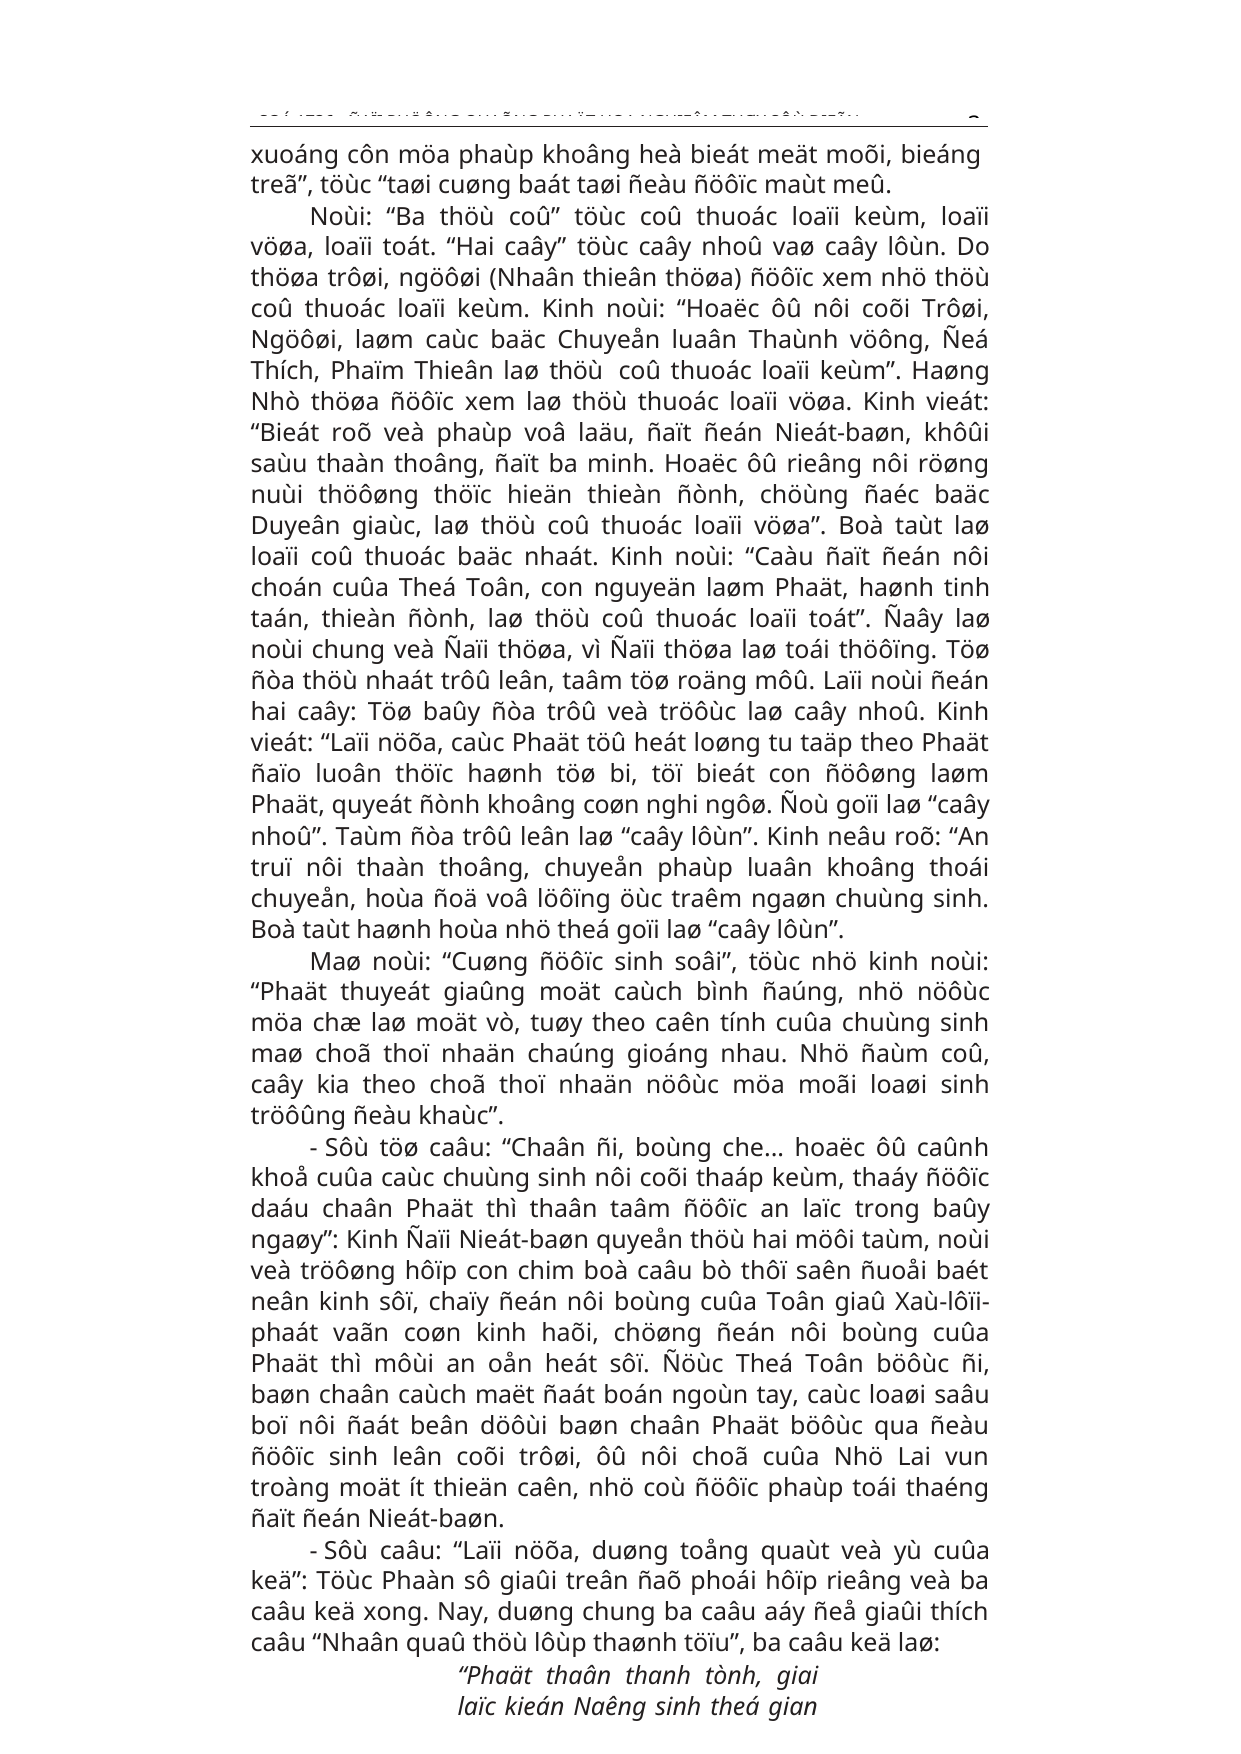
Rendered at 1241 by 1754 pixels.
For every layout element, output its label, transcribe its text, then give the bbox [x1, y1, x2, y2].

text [457, 1659, 818, 1722]
list Sôù caâu: “Laïi nöõa, duøng toång quaùt veà yù cuûa keä”: Töùc Phaàn sô giaûi treân ñaõ phoái hôïp rieâng veà ba caâu keä xong. Nay, duøng chung ba caâu aáy ñeå giaûi thích caâu “Nhaân quaû thöù lôùp thaønh töïu”, ba caâu keä laø: [250, 1535, 990, 1659]
text xuoáng côn möa phaùp khoâng heà bieát meät moõi, bieáng treã”, töùc “taøi cuøng baát taøi ñeàu ñöôïc maùt meû. [250, 138, 982, 200]
text Noùi: “Ba thöù coû” töùc coû thuoác loaïi keùm, loaïi vöøa, loaïi toát. “Hai caây” töùc caây nhoû vaø caây lôùn. Do thöøa trôøi, ngöôøi (Nhaân thieân thöøa) ñöôïc xem nhö thöù coû thuoác loaïi keùm. Kinh noùi: “Hoaëc ôû nôi coõi Trôøi, Ngöôøi, laøm caùc baäc Chuyeån luaân Thaùnh vöông, Ñeá Thích, Phaïm Thieân laø thöù coû thuoác loaïi keùm”. Haøng Nhò thöøa ñöôïc xem laø thöù thuoác loaïi vöøa. Kinh vieát: “Bieát roõ veà phaùp voâ laäu, ñaït ñeán Nieát-baøn, khôûi saùu thaàn thoâng, ñaït ba minh. Hoaëc ôû rieâng nôi röøng nuùi thöôøng thöïc hieän thieàn ñònh, chöùng ñaéc baäc Duyeân giaùc, laø thöù coû thuoác loaïi vöøa”. Boà taùt laø loaïi coû thuoác baäc nhaát. Kinh noùi: “Caàu ñaït ñeán nôi choán cuûa Theá Toân, con nguyeän laøm Phaät, haønh tinh taán, thieàn ñònh, laø thöù coû thuoác loaïi toát”. Ñaây laø noùi chung veà Ñaïi thöøa, vì Ñaïi thöøa laø toái thöôïng. Töø ñòa thöù nhaát trôû leân, taâm töø roäng môû. Laïi noùi ñeán hai caây: Töø baûy ñòa trôû veà tröôùc laø caây nhoû. Kinh vieát: “Laïi nöõa, caùc Phaät töû heát loøng tu taäp theo Phaät ñaïo luoân thöïc haønh töø bi, töï bieát con ñöôøng laøm Phaät, quyeát ñònh khoâng coøn nghi ngôø. Ñoù goïi laø “caây nhoû”. Taùm ñòa trôû leân laø “caây lôùn”. Kinh neâu roõ: “An truï nôi thaàn thoâng, chuyeån phaùp luaân khoâng thoái chuyeån, hoùa ñoä voâ löôïng öùc traêm ngaøn chuùng sinh. Boà taùt haønh hoùa nhö theá goïi laø “caây lôùn”. [250, 200, 990, 945]
text Maø noùi: “Cuøng ñöôïc sinh soâi”, töùc nhö kinh noùi: “Phaät thuyeát giaûng moät caùch bình ñaúng, nhö nöôùc möa chæ laø moät vò, tuøy theo caên tính cuûa chuùng sinh maø choã thoï nhaän chaúng gioáng nhau. Nhö ñaùm coû, caây kia theo choã thoï nhaän nöôùc möa moãi loaøi sinh tröôûng ñeàu khaùc”. [250, 945, 990, 1131]
list Sôù töø caâu: “Chaân ñi, boùng che... hoaëc ôû caûnh khoå cuûa caùc chuùng sinh nôi coõi thaáp keùm, thaáy ñöôïc daáu chaân Phaät thì thaân taâm ñöôïc an laïc trong baûy ngaøy”: Kinh Ñaïi Nieát-baøn quyeån thöù hai möôi taùm, noùi veà tröôøng hôïp con chim boà caâu bò thôï saên ñuoåi baét neân kinh sôï, chaïy ñeán nôi boùng cuûa Toân giaû Xaù-lôïi-phaát vaãn coøn kinh haõi, chöøng ñeán nôi boùng cuûa Phaät thì môùi an oån heát sôï. Ñöùc Theá Toân böôùc ñi, baøn chaân caùch maët ñaát boán ngoùn tay, caùc loaøi saâu boï nôi ñaát beân döôùi baøn chaân Phaät böôùc qua ñeàu ñöôïc sinh leân coõi trôøi, ôû nôi choã cuûa Nhö Lai vun troàng moät ít thieän caên, nhö coù ñöôïc phaùp toái thaéng ñaït ñeán Nieát-baøn. [250, 1131, 990, 1535]
